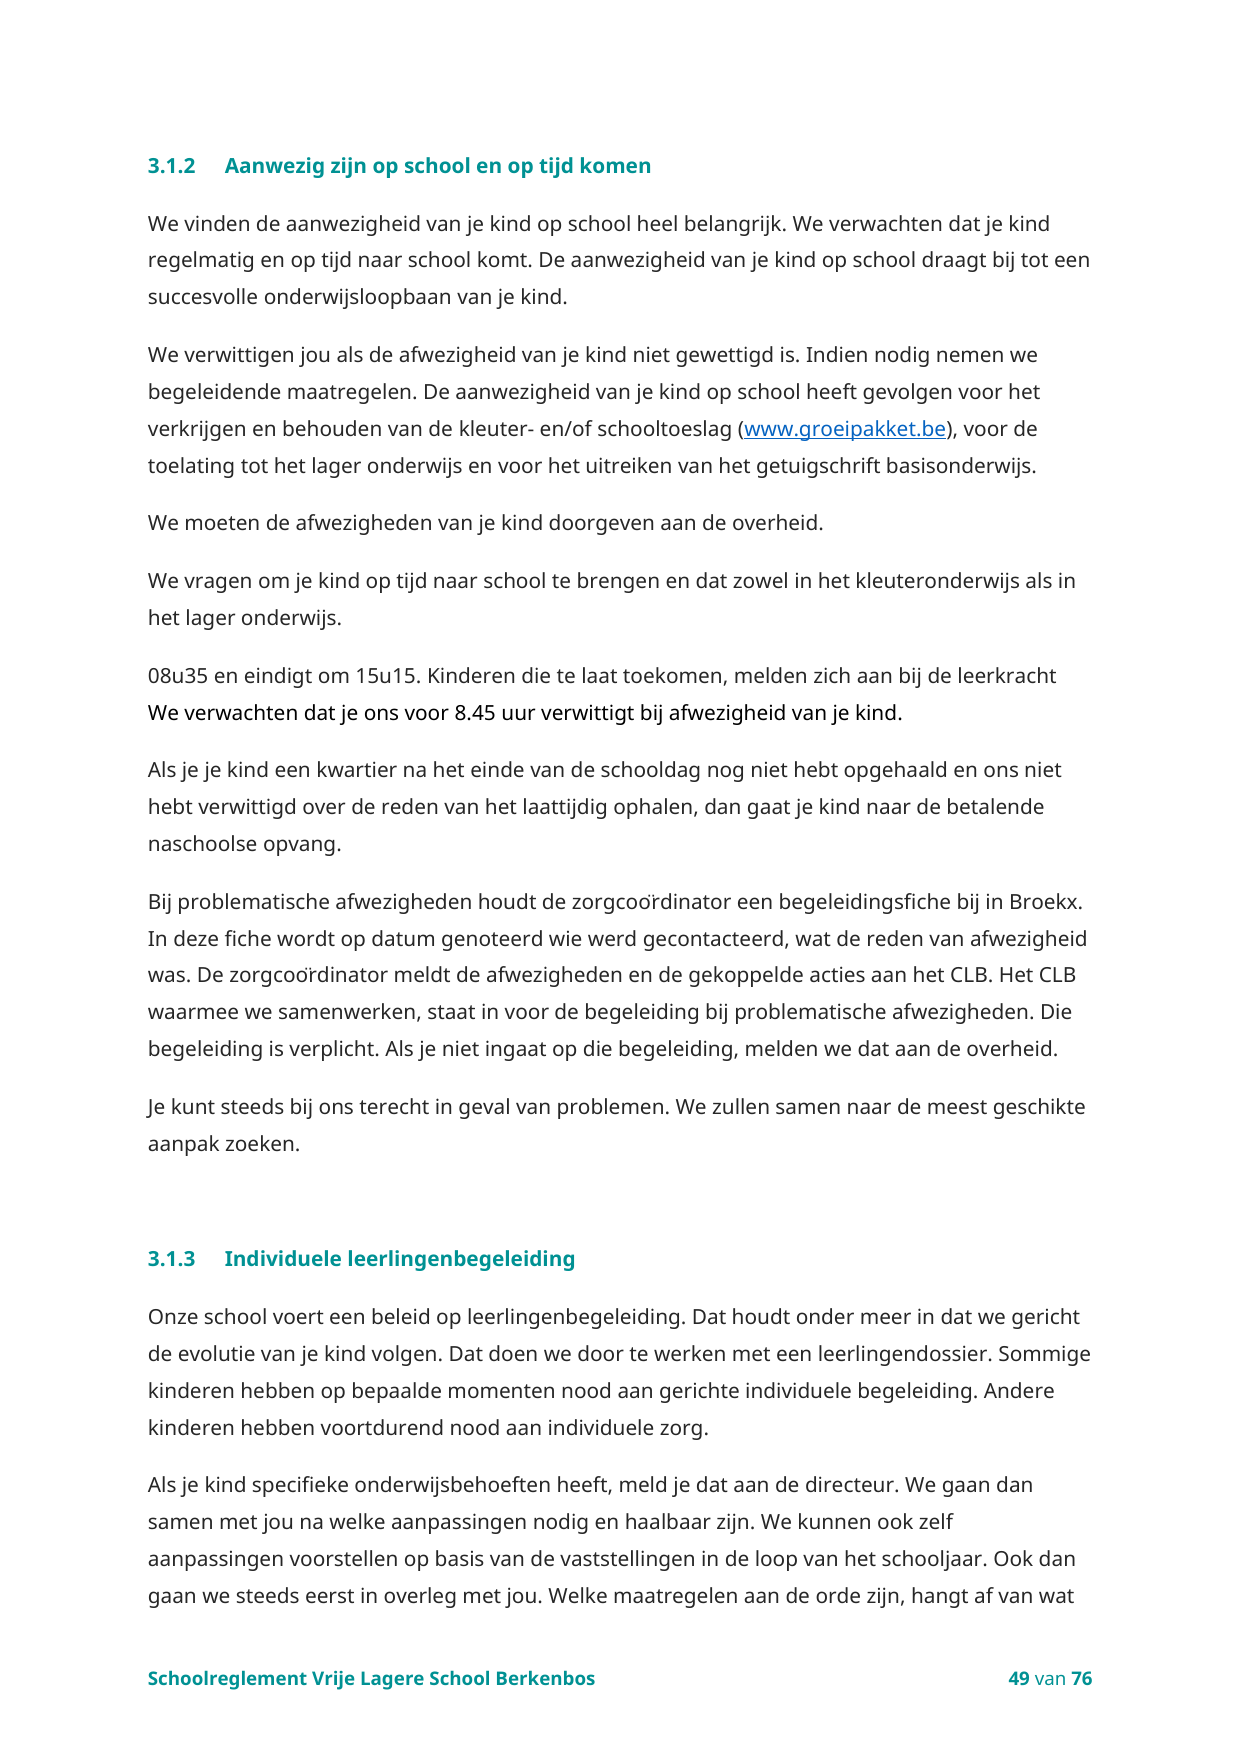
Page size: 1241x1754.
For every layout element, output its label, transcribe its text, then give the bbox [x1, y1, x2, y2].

text Je kunt steeds bij ons terecht in geval van problemen. We zullen samen naar de meest geschikte aanpak zoeken. [148, 1092, 1092, 1157]
text We vinden de aanwezigheid van je kind op school heel belangrijk. We verwachten dat je kind regelmatig en op tijd naar school komt. De aanwezigheid van je kind op school draagt bij tot een succesvolle onderwijsloopbaan van je kind. [148, 209, 1092, 311]
text We verwittigen jou als de afwezigheid van je kind niet gewettigd is. Indien nodig nemen we begeleidende maatregelen. De aanwezigheid van je kind op school heeft gevolgen voor het verkrijgen en behouden van de kleuter- en/of schooltoeslag (www.groeipakket.be), voor de toelating tot het lager onderwijs en voor het uitreiken van het getuigschrift basisonderwijs. [148, 340, 1092, 479]
subtitle Individuele leerlingenbegeleiding [148, 1244, 1092, 1273]
text We vragen om je kind op tijd naar school te brengen en dat zowel in het kleuteronderwijs als in het lager onderwijs. [148, 566, 1092, 632]
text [148, 1470, 1092, 1609]
text Bij problematische afwezigheden houdt de zorgcoördinator een begeleidingsfiche bij in Broekx. In deze fiche wordt op datum genoteerd wie werd gecontacteerd, wat de reden van afwezigheid was. De zorgcoördinator meldt de afwezigheden en de gekoppelde acties aan het CLB. Het CLB waarmee we samenwerken, staat in voor de begeleiding bij problematische afwezigheden. Die begeleiding is verplicht. Als je niet ingaat op die begeleiding, melden we dat aan de overheid. [148, 887, 1092, 1063]
subtitle Aanwezig zijn op school en op tijd komen [148, 151, 1092, 179]
text Onze school voert een beleid op leerlingenbegeleiding. Dat houdt onder meer in dat we gericht de evolutie van je kind volgen. Dat doen we door te werken met een leerlingendossier. Sommige kinderen hebben op bepaalde momenten nood aan gerichte individuele begeleiding. Andere kinderen hebben voortdurend nood aan individuele zorg. [148, 1302, 1092, 1441]
text We moeten de afwezigheden van je kind doorgeven aan de overheid. [148, 508, 1092, 537]
